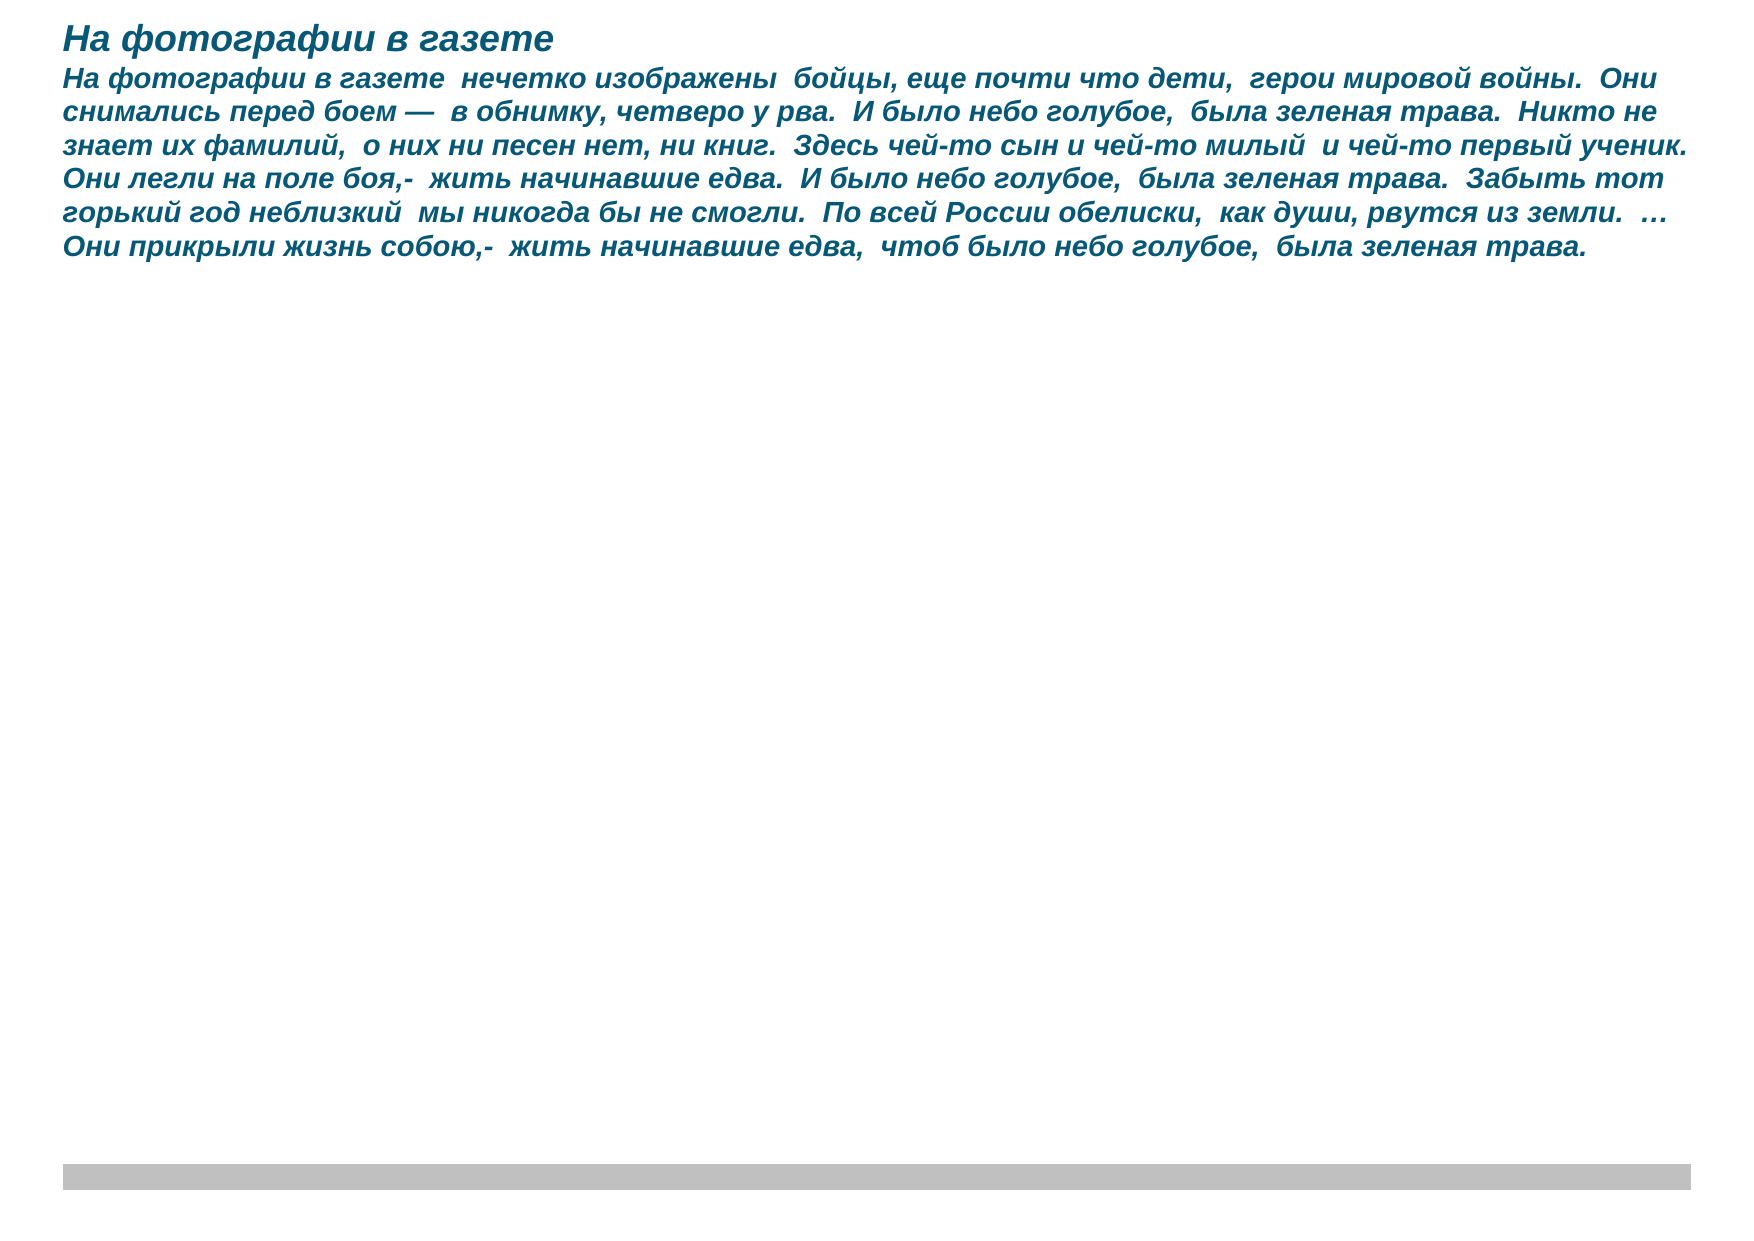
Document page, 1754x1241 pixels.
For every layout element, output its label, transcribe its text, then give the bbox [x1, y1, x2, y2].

subtitle На фотографии в газете [62, 17, 1691, 60]
text На фотографии в газете [62, 61, 1691, 262]
